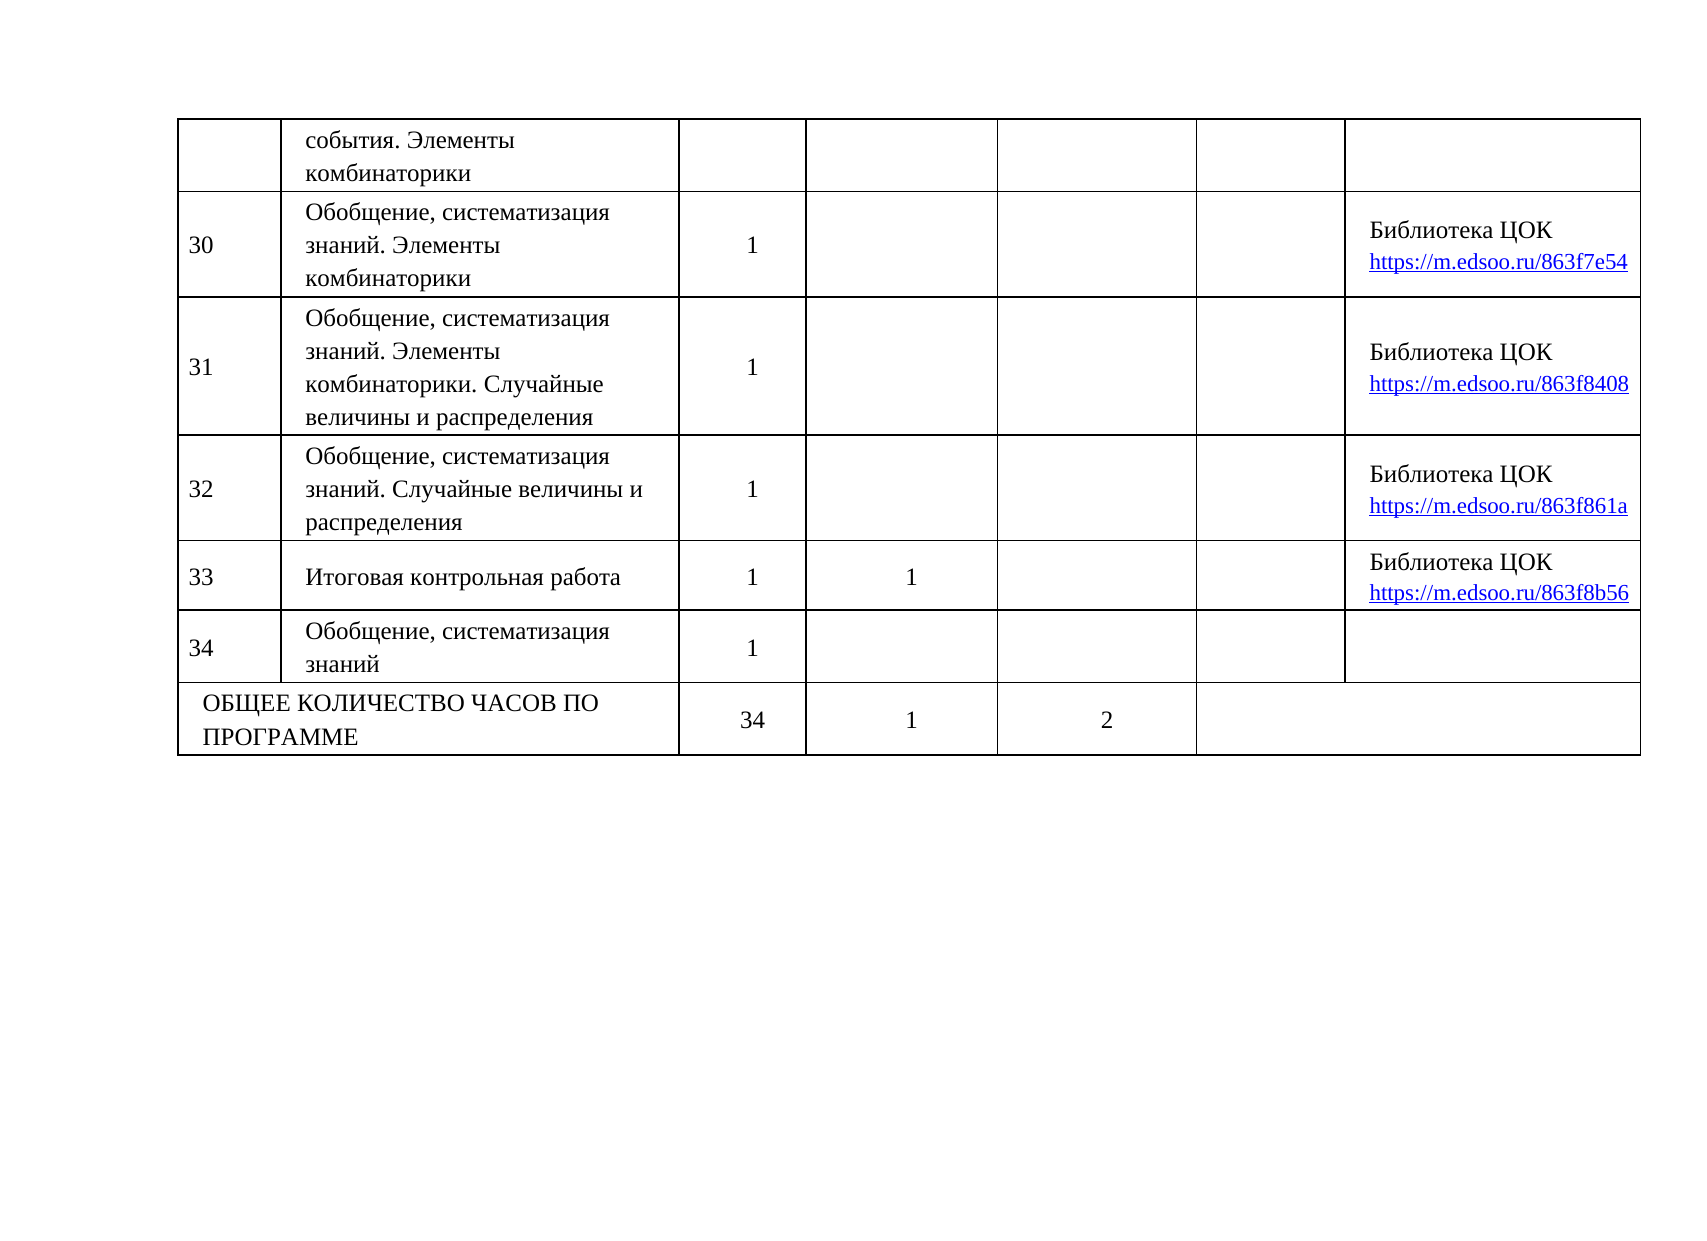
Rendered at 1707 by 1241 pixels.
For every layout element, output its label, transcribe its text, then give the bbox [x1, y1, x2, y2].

table_cell [1197, 120, 1344, 191]
table_cell Библиотека ЦОК https://m.edsoo.ru/863f8b56 [1346, 541, 1640, 609]
table_cell 1 [680, 298, 805, 434]
table_cell 1 [807, 683, 997, 754]
table_cell [807, 298, 997, 434]
table_cell [807, 436, 997, 540]
table_cell [807, 611, 997, 682]
table_cell 1 [680, 436, 805, 540]
table_cell Обобщение, систематизация знаний. Элементы комбинаторики [282, 192, 678, 296]
table_cell 34 [680, 683, 805, 754]
table_cell 31 [179, 298, 280, 434]
table_cell [998, 436, 1196, 540]
table_cell [998, 298, 1196, 434]
table_cell 33 [179, 541, 280, 609]
table_cell Библиотека ЦОК https://m.edsoo.ru/863f7e54 [1346, 192, 1640, 296]
table_cell 34 [179, 611, 280, 682]
table_cell [1346, 611, 1640, 682]
table_cell [807, 120, 997, 191]
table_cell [1346, 120, 1640, 191]
table_cell 1 [680, 541, 805, 609]
table_cell [998, 541, 1196, 609]
table_cell Обобщение, систематизация знаний [282, 611, 678, 682]
table_cell [807, 192, 997, 296]
table_cell 1 [680, 120, 805, 191]
table_cell 32 [179, 436, 280, 540]
table_cell 1 [807, 541, 997, 609]
table_cell [1197, 192, 1344, 296]
table_cell Библиотека ЦОК https://m.edsoo.ru/863f861a [1346, 436, 1640, 540]
table_cell Обобщение, систематизация знаний. Элементы комбинаторики. Случайные величины и распределения [282, 298, 678, 434]
table_cell Обобщение, систематизация знаний. Случайные величины и распределения [282, 436, 678, 540]
table_cell [998, 611, 1196, 682]
table_cell [1197, 436, 1344, 540]
table_cell Итоговая контрольная работа [282, 541, 678, 609]
table_cell Библиотека ЦОК https://m.edsoo.ru/863f8408 [1346, 298, 1640, 434]
table_cell [998, 120, 1196, 191]
table_cell [1197, 611, 1344, 682]
table_cell 30 [179, 192, 280, 296]
table_cell [1197, 683, 1640, 754]
table_cell 2 [998, 683, 1196, 754]
table_cell [1197, 298, 1344, 434]
table_cell [998, 192, 1196, 296]
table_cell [282, 120, 678, 191]
table_cell [1197, 541, 1344, 609]
table_cell 29 [179, 120, 280, 191]
table_cell 1 [680, 192, 805, 296]
table_cell 1 [680, 611, 805, 682]
table_cell ОБЩЕЕ КОЛИЧЕСТВО ЧАСОВ ПО ПРОГРАММЕ [179, 683, 678, 754]
